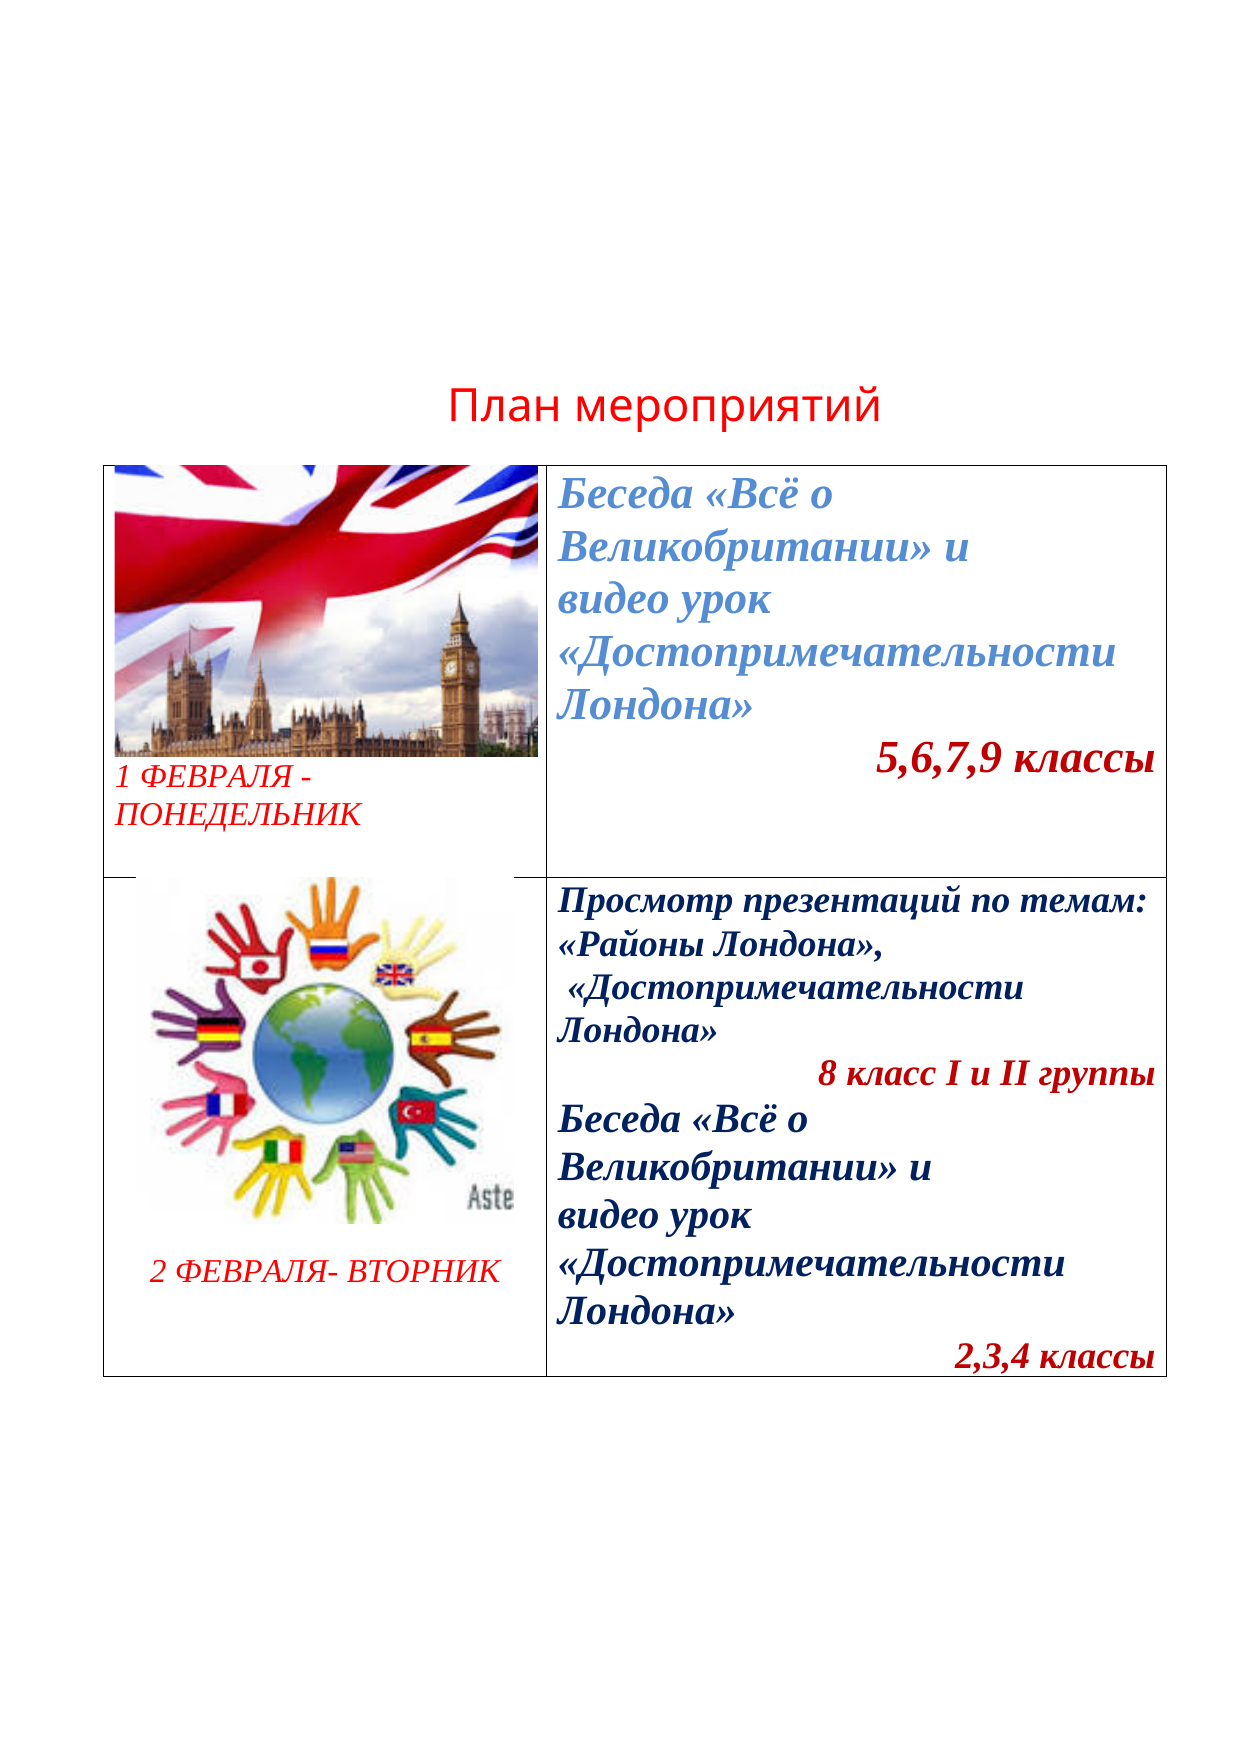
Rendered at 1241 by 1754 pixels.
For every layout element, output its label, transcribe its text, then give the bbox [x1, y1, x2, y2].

picture [135, 877, 514, 1224]
text План мероприятий [177, 372, 1152, 434]
table_cell 2 ФЕВРАЛЯ- ВТОРНИК [104, 878, 546, 1376]
table_cell Просмотр презентаций по темам: «Районы Лондона», «Достопримечательности Лондона» 8 класс I и II группы Беседа «Всё о Великобритании» и видео урок «Достопримечательности Лондона» 2,3,4 классы [547, 878, 1166, 1376]
table_header Беседа «Всё о Великобритании» и видео урок «Достопримечательности Лондона» 5,6,7,9 классы [547, 466, 1166, 877]
table_header 1 ФЕВРАЛЯ -ПОНЕДЕЛЬНИК [104, 466, 546, 877]
picture [114, 465, 538, 757]
